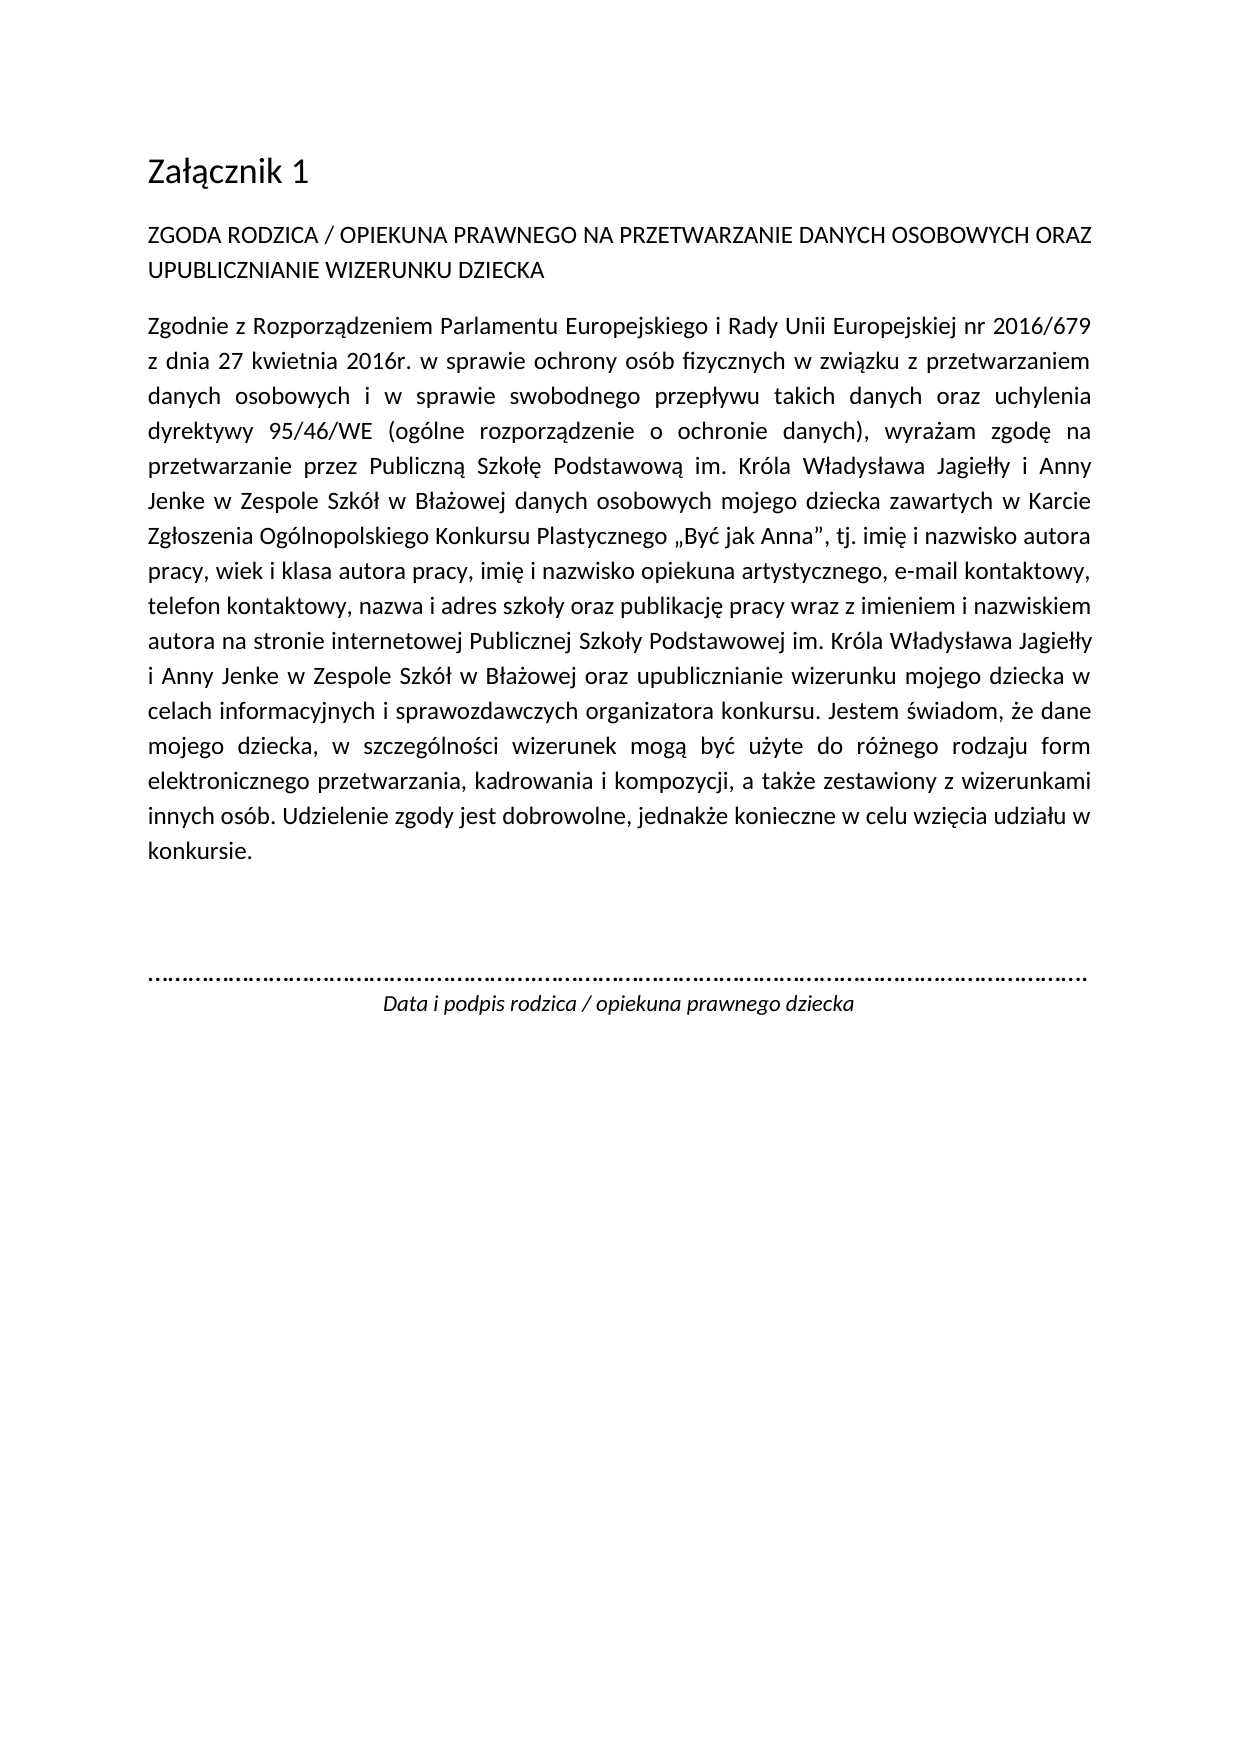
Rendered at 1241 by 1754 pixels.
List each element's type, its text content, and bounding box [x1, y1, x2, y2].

text Zgodnie z Rozporządzeniem Parlamentu Europejskiego i Rady Unii Europejskiej nr 2016/679 z dnia 27 kwietnia 2016r. w sprawie ochrony osób fizycznych w związku z przetwarzaniem danych osobowych i w sprawie swobodnego przepływu takich danych oraz uchylenia dyrektywy 95/46/WE (ogólne rozporządzenie o ochronie danych), wyrażam zgodę na przetwarzanie przez Publiczną Szkołę Podstawową im. Króla Władysława Jagiełły i Anny Jenke w Zespole Szkół w Błażowej danych osobowych mojego dziecka zawartych w Karcie Zgłoszenia Ogólnopolskiego Konkursu Plastycznego „Być jak Anna”, tj. imię i nazwisko autora pracy, wiek i klasa autora pracy, imię i nazwisko opiekuna artystycznego, e-mail kontaktowy, telefon kontaktowy, nazwa i adres szkoły oraz publikację pracy wraz z imieniem i nazwiskiem autora na stronie internetowej Publicznej Szkoły Podstawowej im. Króla Władysława Jagiełły i Anny Jenke w Zespole Szkół w Błażowej oraz upublicznianie wizerunku mojego dziecka w celach informacyjnych i sprawozdawczych organizatora konkursu. Jestem świadom, że dane mojego dziecka, w szczególności wizerunek mogą być użyte do różnego rodzaju form elektronicznego przetwarzania, kadrowania i kompozycji, a także zestawiony z wizerunkami innych osób. Udzielenie zgody jest dobrowolne, jednakże konieczne w celu wzięcia udziału w konkursie. [148, 310, 1093, 866]
text Data i podpis rodzica / opiekuna prawnego dziecka [148, 989, 1093, 1017]
text ZGODA RODZICA / OPIEKUNA PRAWNEGO NA PRZETWARZANIE DANYCH OSOBOWYCH ORAZ UPUBLICZNIANIE WIZERUNKU DZIECKA [148, 219, 1093, 285]
text ………………………………………………….………………………………………………………………………. [148, 953, 1093, 989]
text Załącznik 1 [148, 148, 1093, 192]
